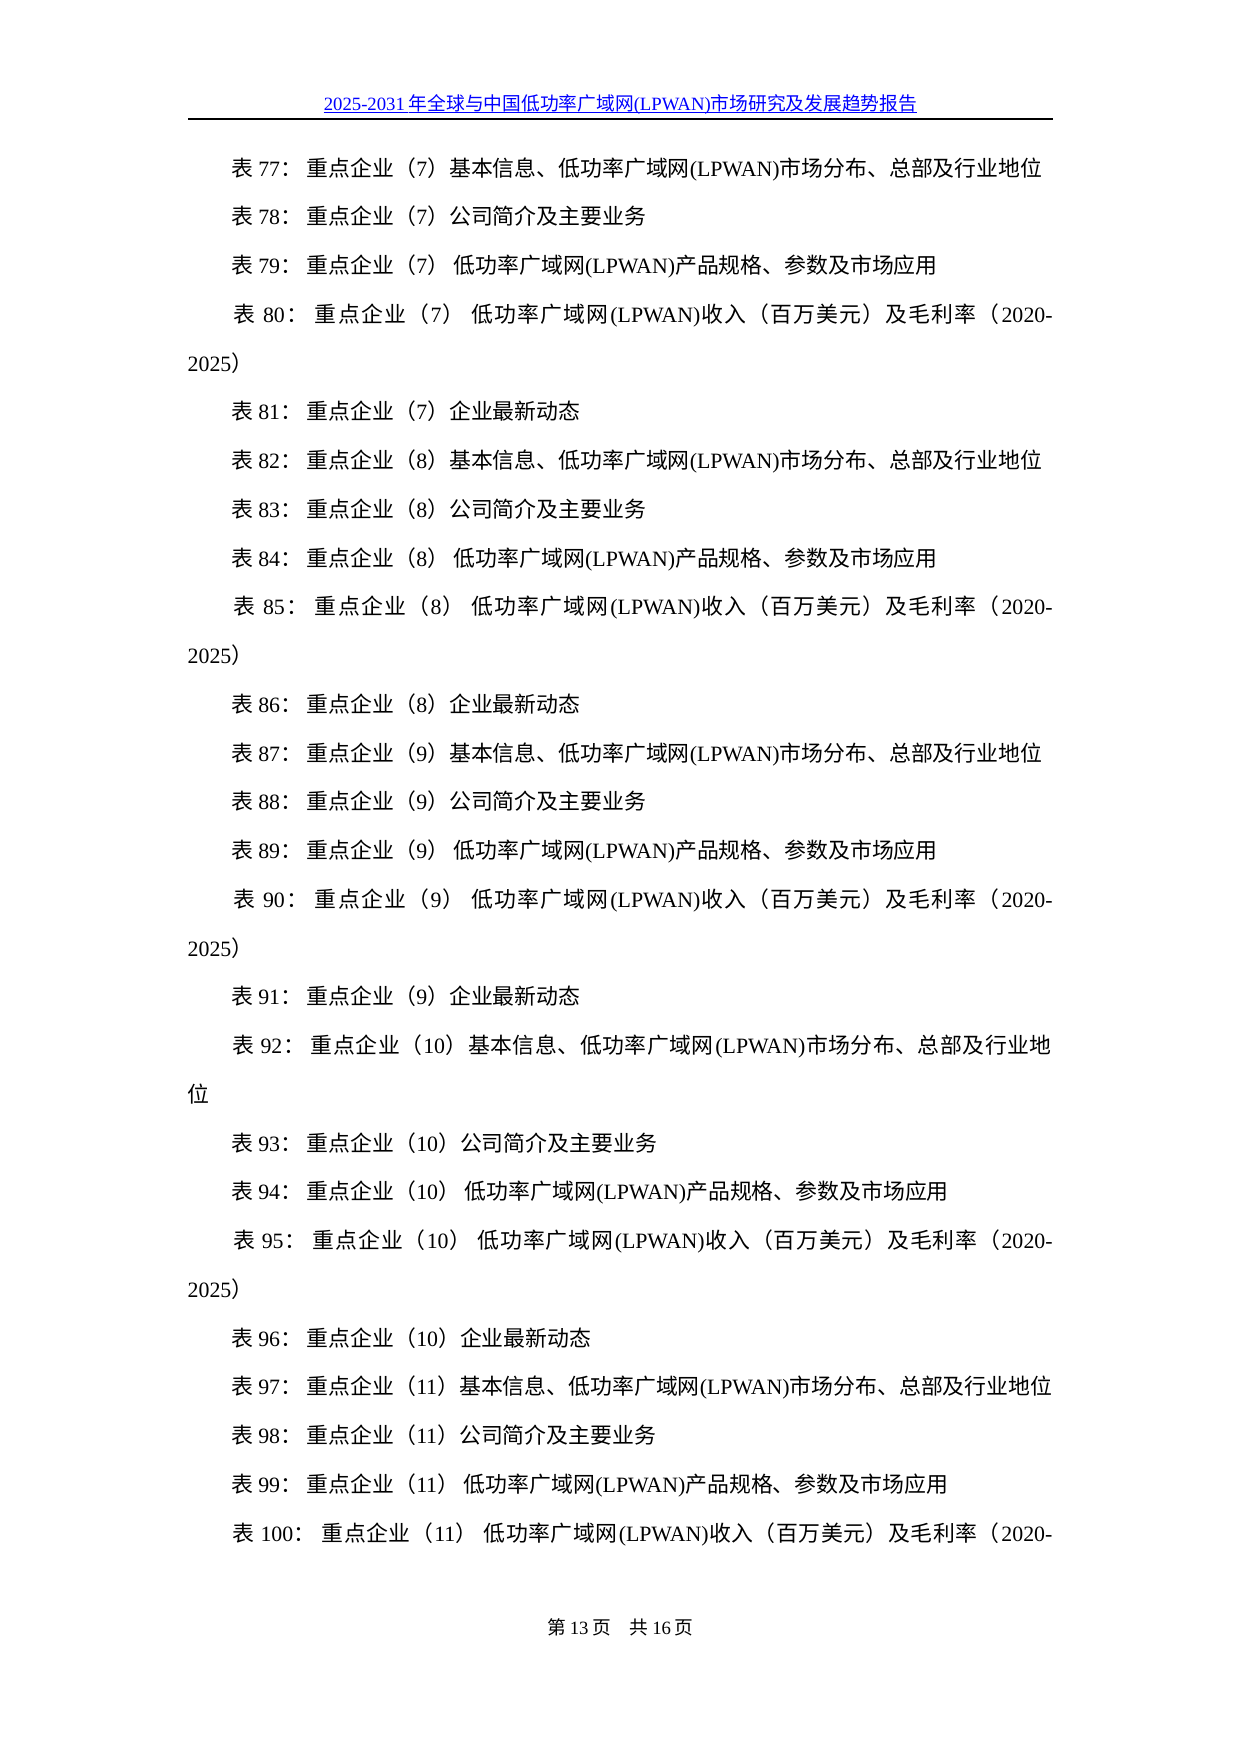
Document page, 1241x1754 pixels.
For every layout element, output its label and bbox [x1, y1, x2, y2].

text [187, 150, 1053, 1548]
